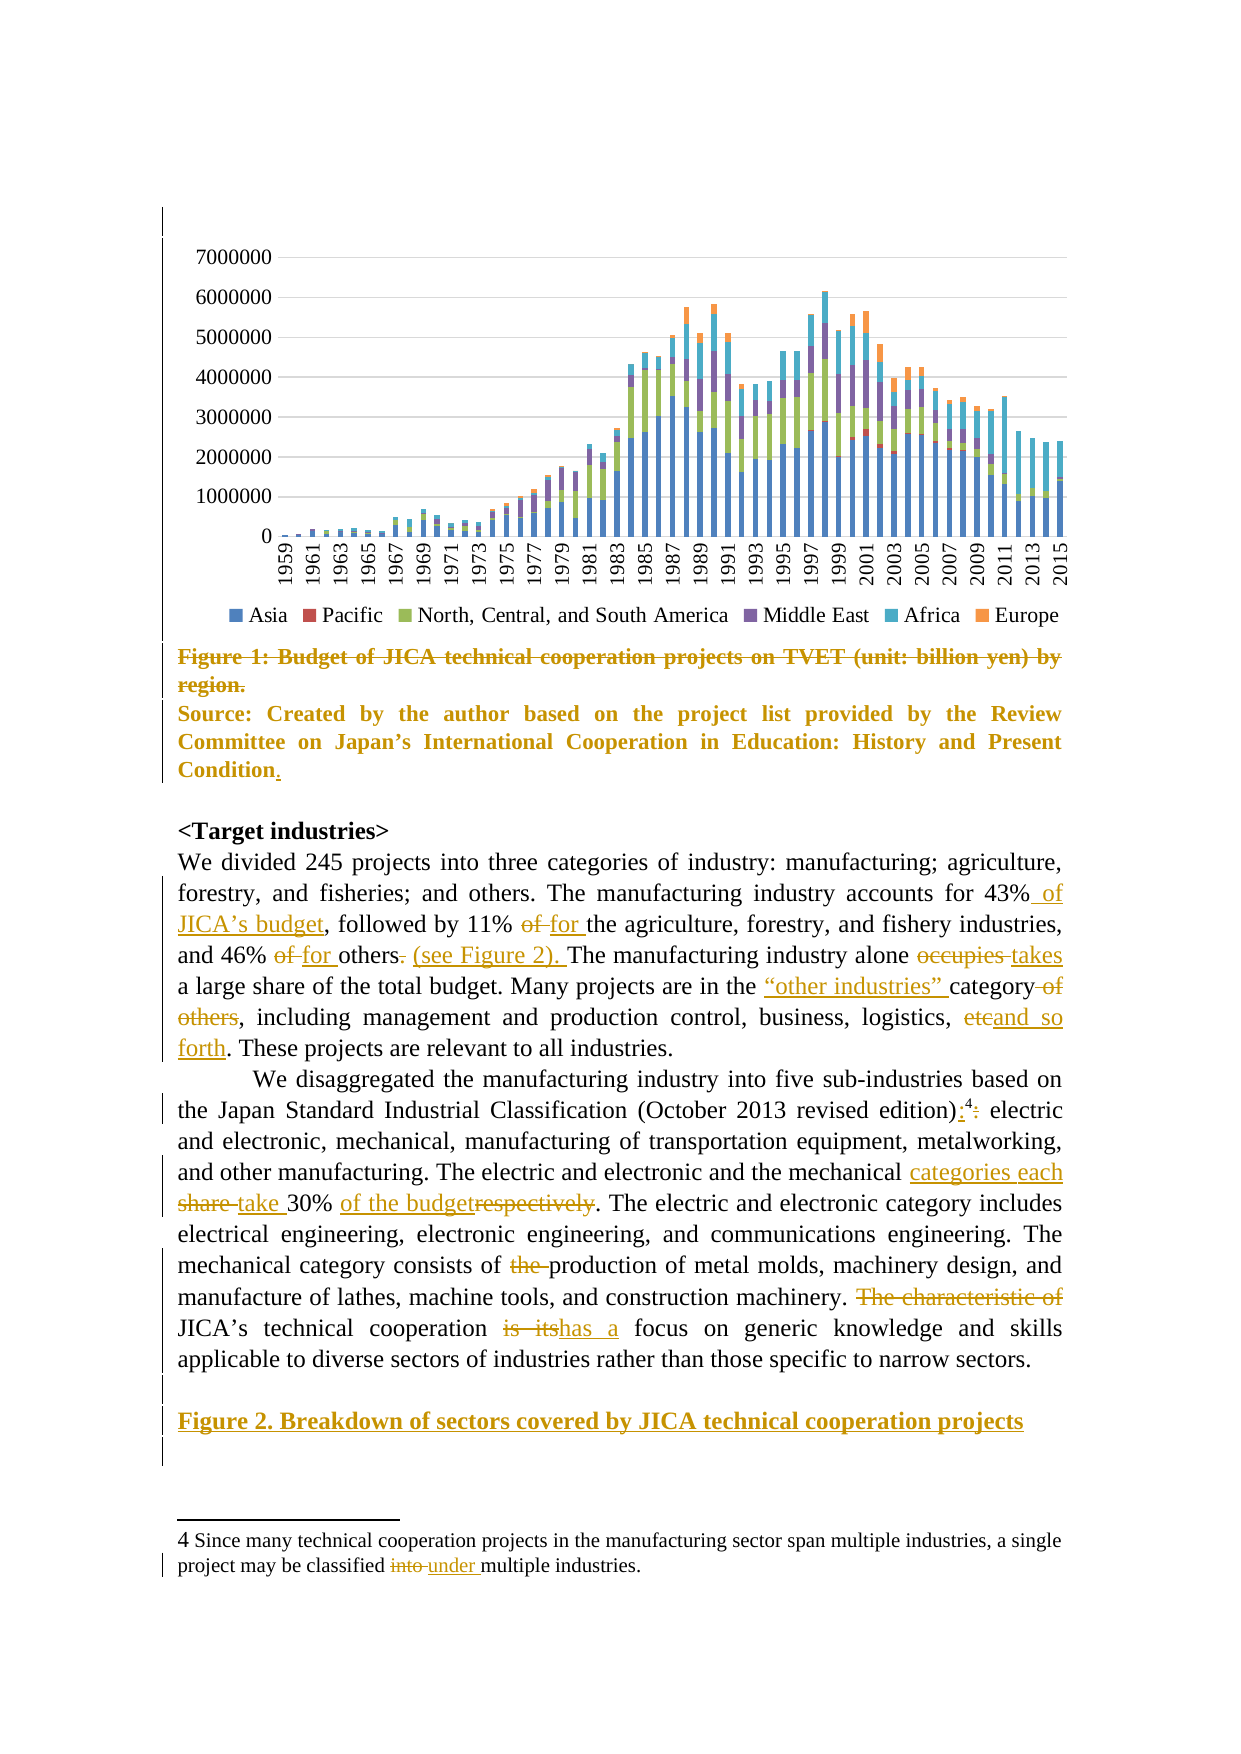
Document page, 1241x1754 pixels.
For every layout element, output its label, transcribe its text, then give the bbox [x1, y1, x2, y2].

text Source: Created by the author based on the project list provided by the Review Committee on Japan’s International Cooperation in Education: History and Present Condition [177, 700, 1063, 783]
text We divided 245 projects into three categories of industry: manufacturing; agriculture, forestry, and fisheries; and others. The manufacturing industry accounts for 43%, followed by 11% the agriculture, forestry, and fishery industries, and 46% others The manufacturing industry alone a large share of the total budget. Many projects are in the category, including management and production control, business, logistics, . These projects are relevant to all industries. [177, 847, 1063, 1062]
text We disaggregated the manufacturing industry into five sub-industries based on the Japan Standard Industrial Classification (October 2013 revised edition) electric and electronic, mechanical, manufacturing of transportation equipment, metalworking, and other manufacturing. The electric and electronic and the mechanical 30% . The electric and electronic category includes electrical engineering, electronic engineering, and communications engineering. The mechanical category consists of production of metal molds, machinery design, and manufacture of lathes, machine tools, and construction machinery. JICA’s technical cooperation focus on generic knowledge and skills applicable to diverse sectors of industries rather than those specific to narrow sectors. [177, 1064, 1063, 1372]
text <Target industries> [177, 816, 1063, 845]
